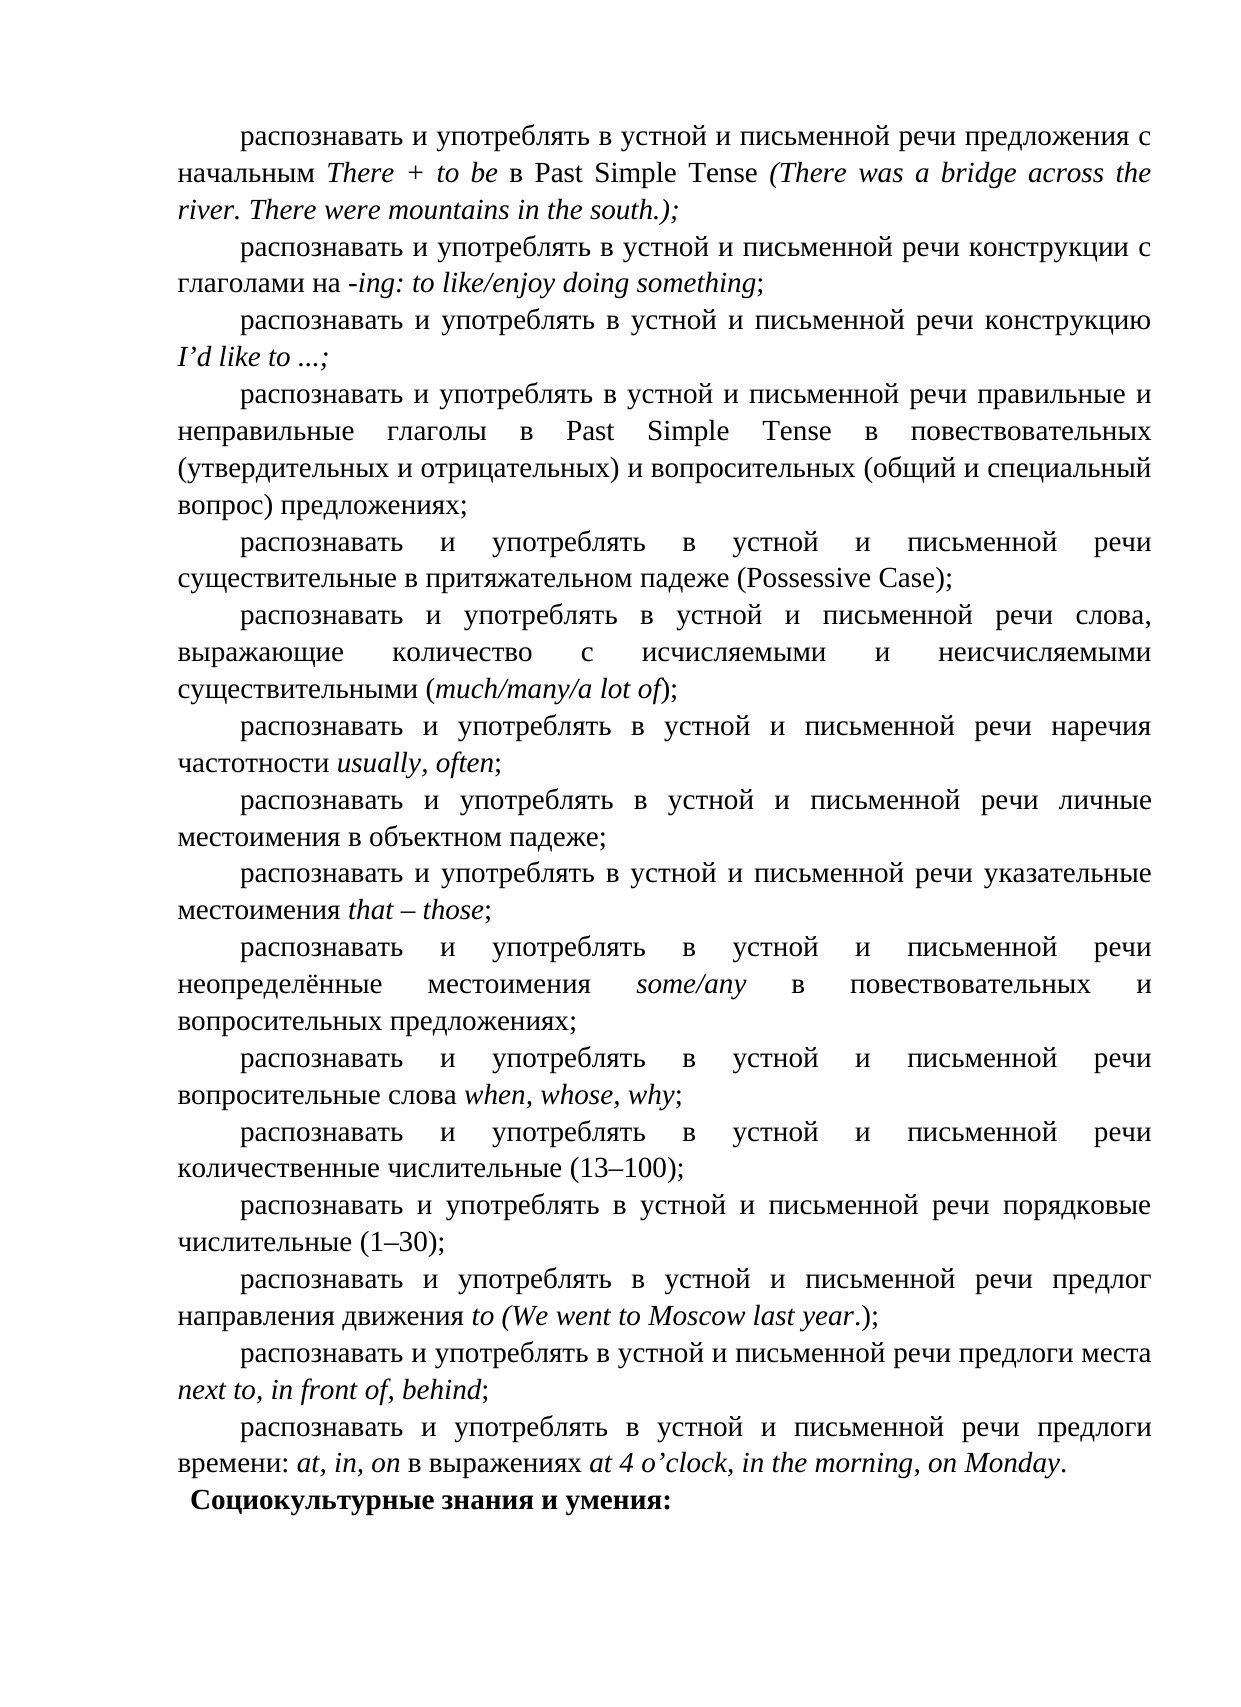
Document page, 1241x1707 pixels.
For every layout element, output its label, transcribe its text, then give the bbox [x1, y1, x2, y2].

text распознавать и употреблять в устной и письменной речи конструкцию I’d like to ...; [177, 302, 1152, 373]
text распознавать и употреблять в устной и письменной речи личные местоимения в объектном падеже; [177, 782, 1152, 852]
text распознавать и употреблять в устной и письменной речи предлоги места next to, in front of, behind; [177, 1335, 1152, 1405]
text распознавать и употреблять в устной и письменной речи порядковые числительные (1–30); [177, 1187, 1152, 1258]
text распознавать и употреблять в устной и письменной речи предлог направления движения to (We went to Moscow last year.); [177, 1261, 1152, 1332]
text распознавать и употреблять в устной и письменной речи неопределённые местоимения some/any в повествовательных и вопросительных предложениях; [177, 929, 1152, 1037]
text распознавать и употреблять в устной и письменной речи количественные числительные (13–100); [177, 1114, 1152, 1184]
text распознавать и употреблять в устной и письменной речи вопросительные слова when, whose, why; [177, 1040, 1152, 1110]
text распознавать и употреблять в устной и письменной речи предлоги времени: at, in, on в выражениях at 4 o’clock, in the morning, on Monday. [177, 1409, 1152, 1479]
text распознавать и употреблять в устной и письменной речи существительные в притяжательном падеже (Possessive Case); [177, 524, 1152, 594]
text распознавать и употреблять в устной и письменной речи указательные местоимения that – those; [177, 856, 1152, 926]
text распознавать и употреблять в устной и письменной речи наречия частотности usually, often; [177, 708, 1152, 778]
text распознавать и употреблять в устной и письменной речи правильные и неправильные глаголы в Past Simple Tense в повествовательных (утвердительных и отрицательных) и вопросительных (общий и специальный вопрос) предложениях; [177, 376, 1152, 520]
text распознавать и употреблять в устной и письменной речи слова, выражающие количество с исчисляемыми и неисчисляемыми существительными (much/many/a lot of); [177, 597, 1152, 705]
text Социокультурные знания и умения: [190, 1482, 1152, 1516]
text распознавать и употреблять в устной и письменной речи предложения с начальным There + to be в Past Simple Tense (There was a bridge across the river. There were mountains in the south.); [177, 118, 1152, 225]
text распознавать и употреблять в устной и письменной речи конструкции с глаголами на -ing: to like/enjoy doing something; [177, 229, 1152, 299]
